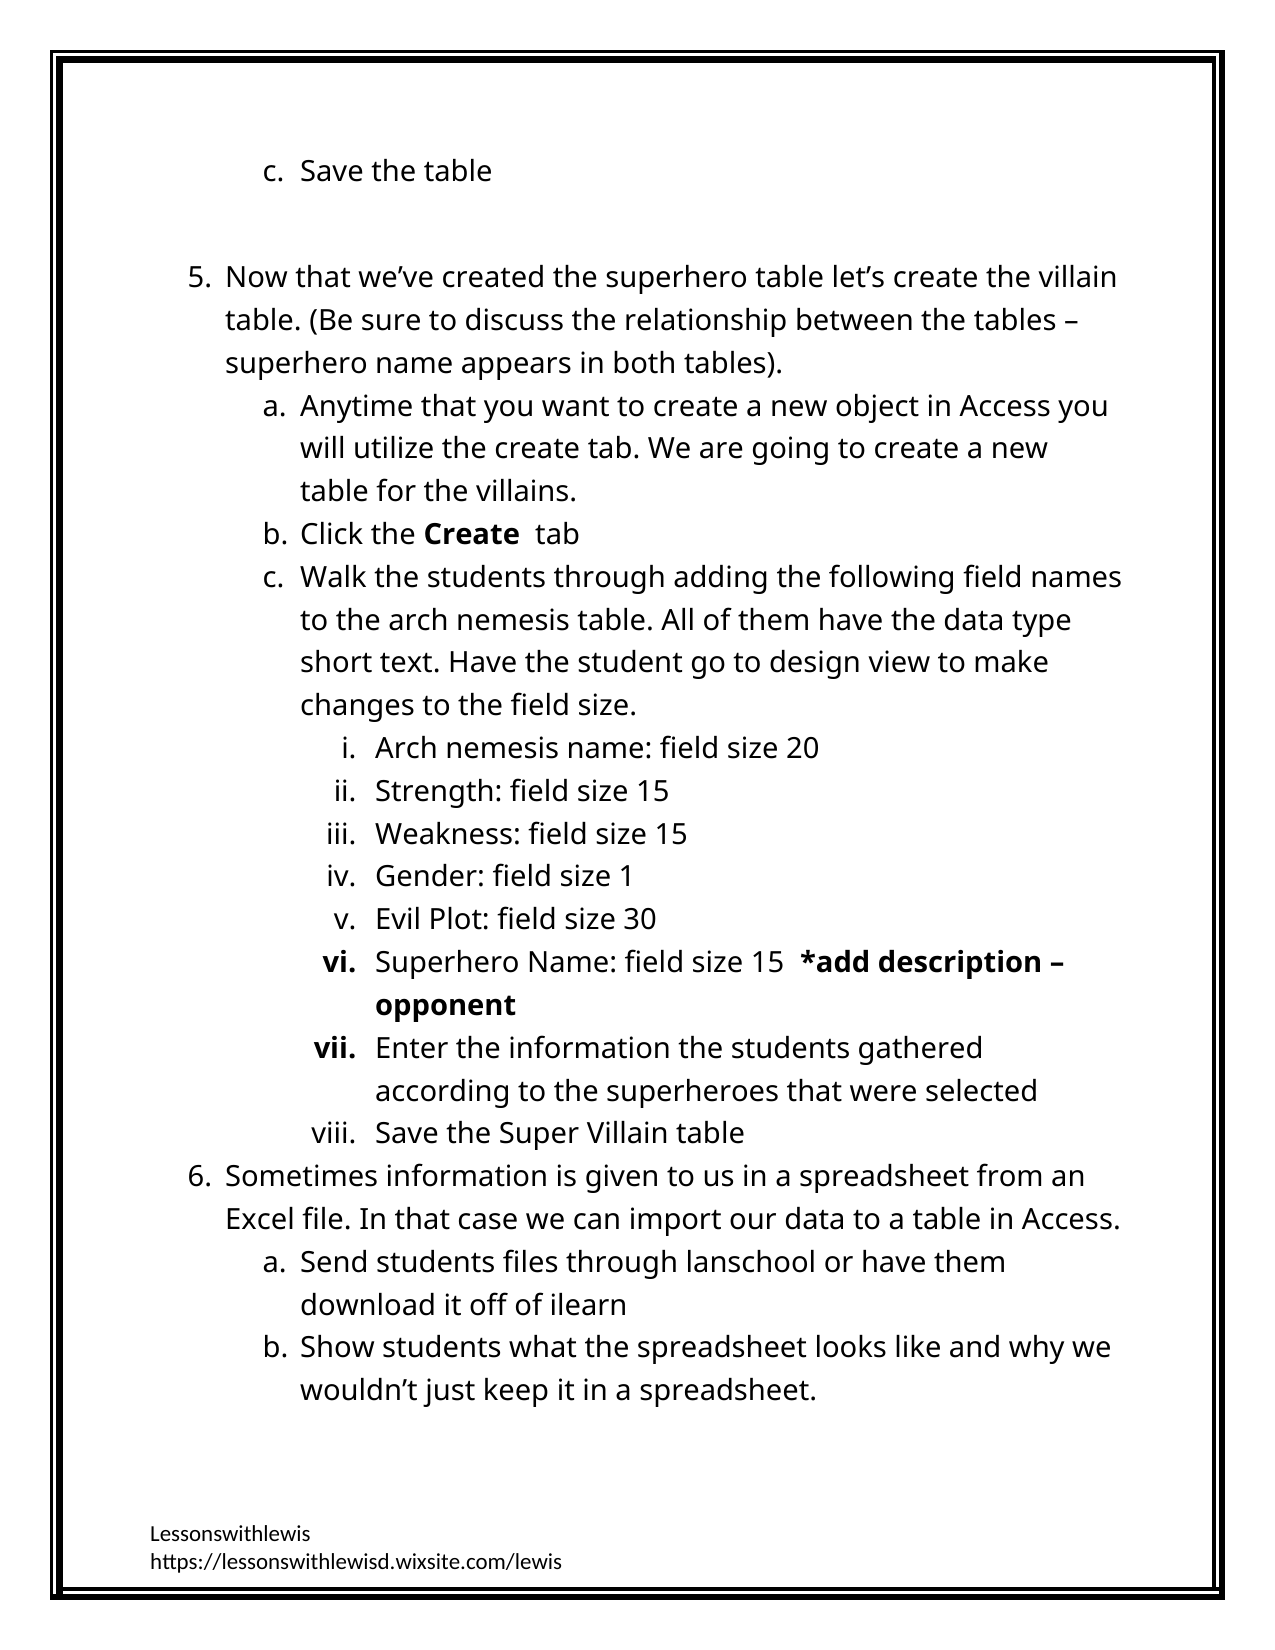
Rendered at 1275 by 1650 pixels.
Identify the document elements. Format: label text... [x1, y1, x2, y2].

list Anytime that you want to create a new object in Access you will utilize the create tab. We are going to create a new table for the villains. [262, 385, 1125, 510]
list Send students files through lanschool or have them download it off of ilearn [262, 1241, 1125, 1323]
list Save the Super Villain table [356, 1113, 1125, 1152]
list Strength: field size 15 [356, 770, 1125, 810]
list Show students what the spreadsheet looks like and why we wouldn’t just keep it in a spreadsheet. [262, 1327, 1125, 1409]
list Enter the information the students gathered according to the superheroes that were selected [356, 1027, 1125, 1109]
list Superhero Name: field size 15 *add description – opponent [356, 941, 1125, 1024]
list Click the Create tab [262, 513, 1125, 553]
list Save the table [262, 150, 1125, 190]
list Now that we’ve created the superhero table let’s create the villain table. (Be sure to discuss the relationship between the tables –superhero name appears in both tables). [187, 256, 1125, 382]
list Weakness: field size 15 [356, 813, 1125, 853]
list Sometimes information is given to us in a spreadsheet from an Excel file. In that case we can import our data to a table in Access. [187, 1155, 1125, 1238]
list Gender: field size 1 [356, 856, 1125, 895]
list Walk the students through adding the following field names to the arch nemesis table. All of them have the data type short text. Have the student go to design view to make changes to the field size. [262, 556, 1125, 724]
list Evil Plot: field size 30 [356, 898, 1125, 938]
list Arch nemesis name: field size 20 [356, 727, 1125, 767]
